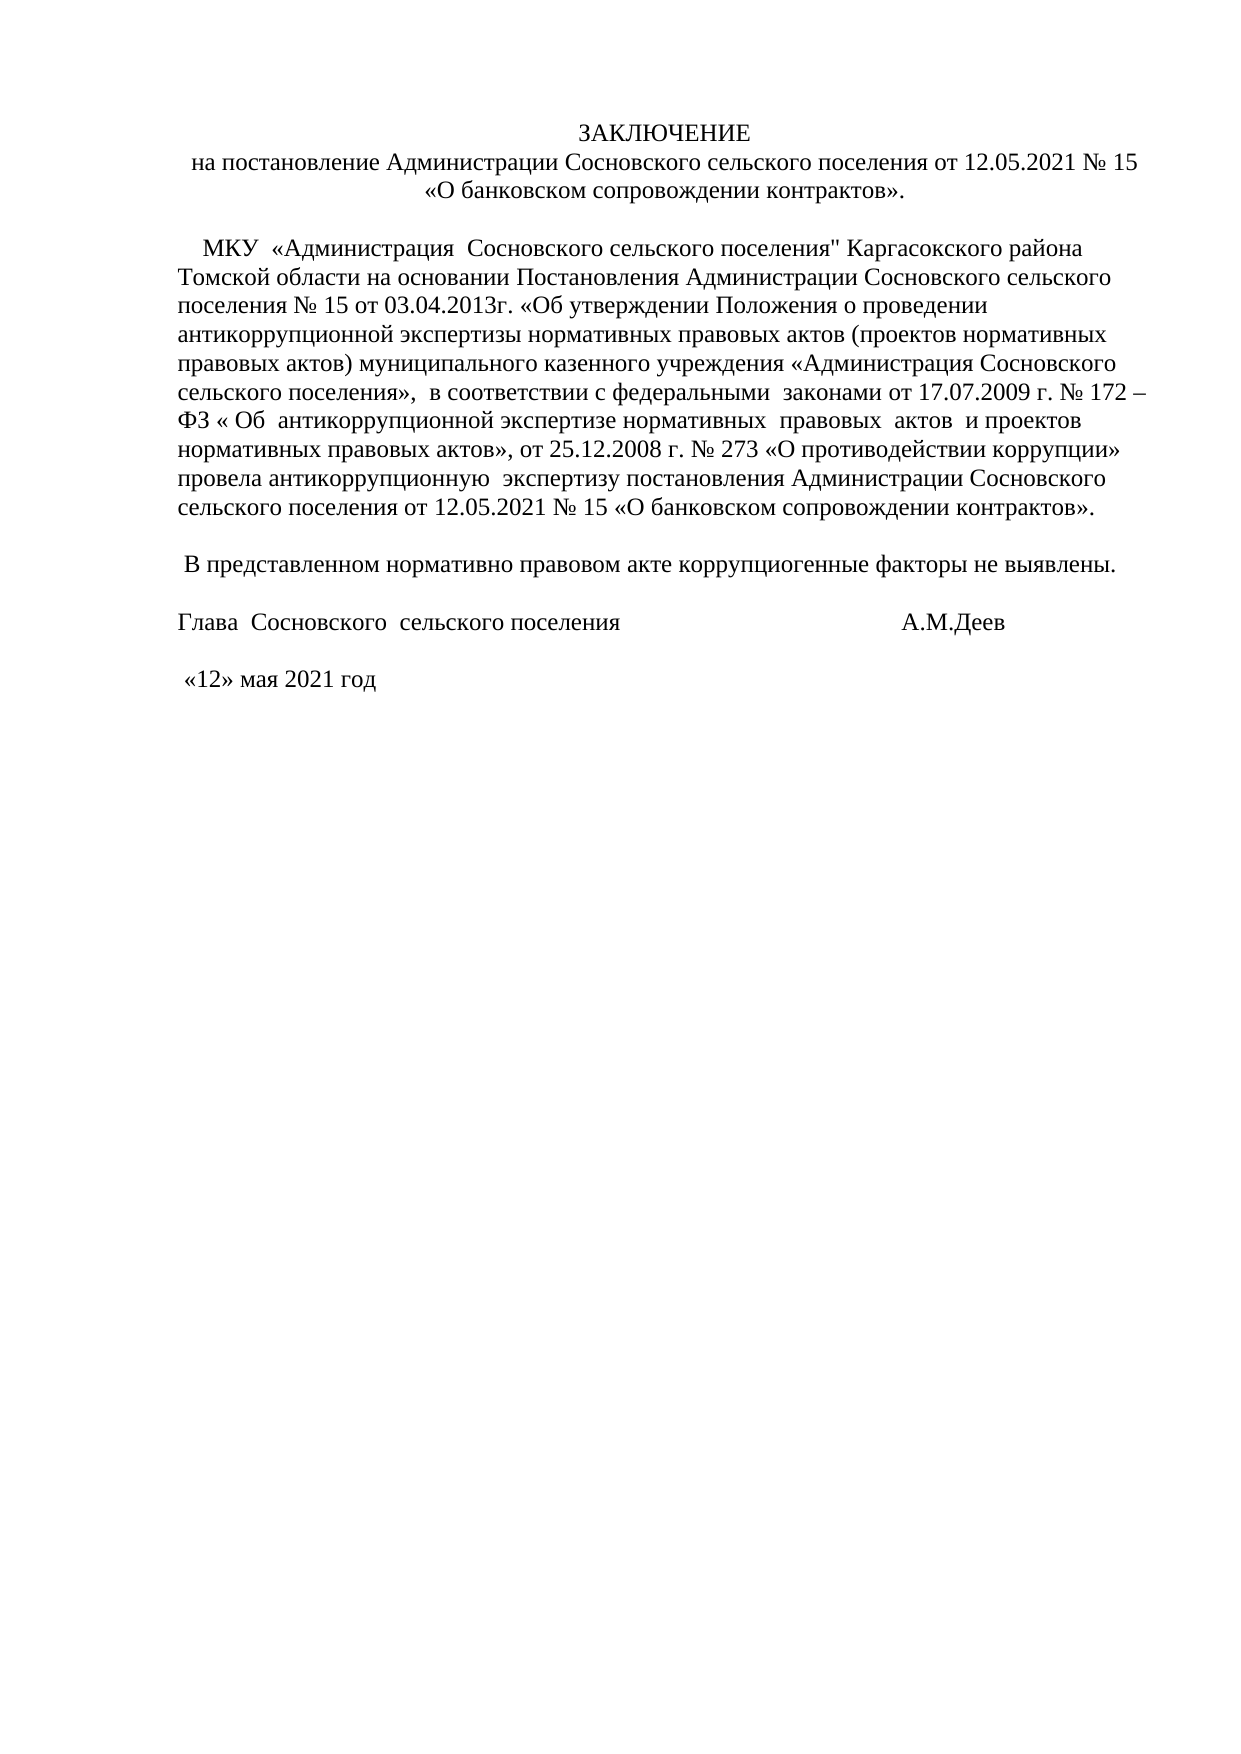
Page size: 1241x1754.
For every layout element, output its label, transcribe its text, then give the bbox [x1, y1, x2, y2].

text В представленном нормативно правовом акте коррупциогенные факторы не выявлены. [177, 549, 1152, 578]
text «О банковском сопровождении контрактов». [177, 176, 1152, 204]
text «12» мая 2021 год [177, 664, 1152, 693]
text МКУ «Администрация Сосновского сельского поселения" Каргасокского района Томской области на основании Постановления Администрации Сосновского сельского поселения № 15 от 03.04.2013г. «Об утверждении Положения о проведении антикоррупционной экспертизы нормативных правовых актов (проектов нормативных правовых актов) муниципального казенного учреждения «Администрация Сосновского сельского поселения», в соответствии с федеральными законами от 17.07.2009 г. № 172 –ФЗ « Об антикоррупционной экспертизе нормативных правовых актов и проектов нормативных правовых актов», от 25.12.2008 г. № 273 «О противодействии коррупции» провела антикоррупционную экспертизу постановления Администрации Сосновского сельского поселения от 12.05.2021 № 15 «О банковском сопровождении контрактов». [177, 233, 1152, 521]
text ЗАКЛЮЧЕНИЕ [177, 118, 1152, 147]
text Глава Сосновского сельского поселения А.М.Деев [177, 607, 1152, 636]
text на постановление Администрации Сосновского сельского поселения от 12.05.2021 № 15 [177, 147, 1152, 176]
